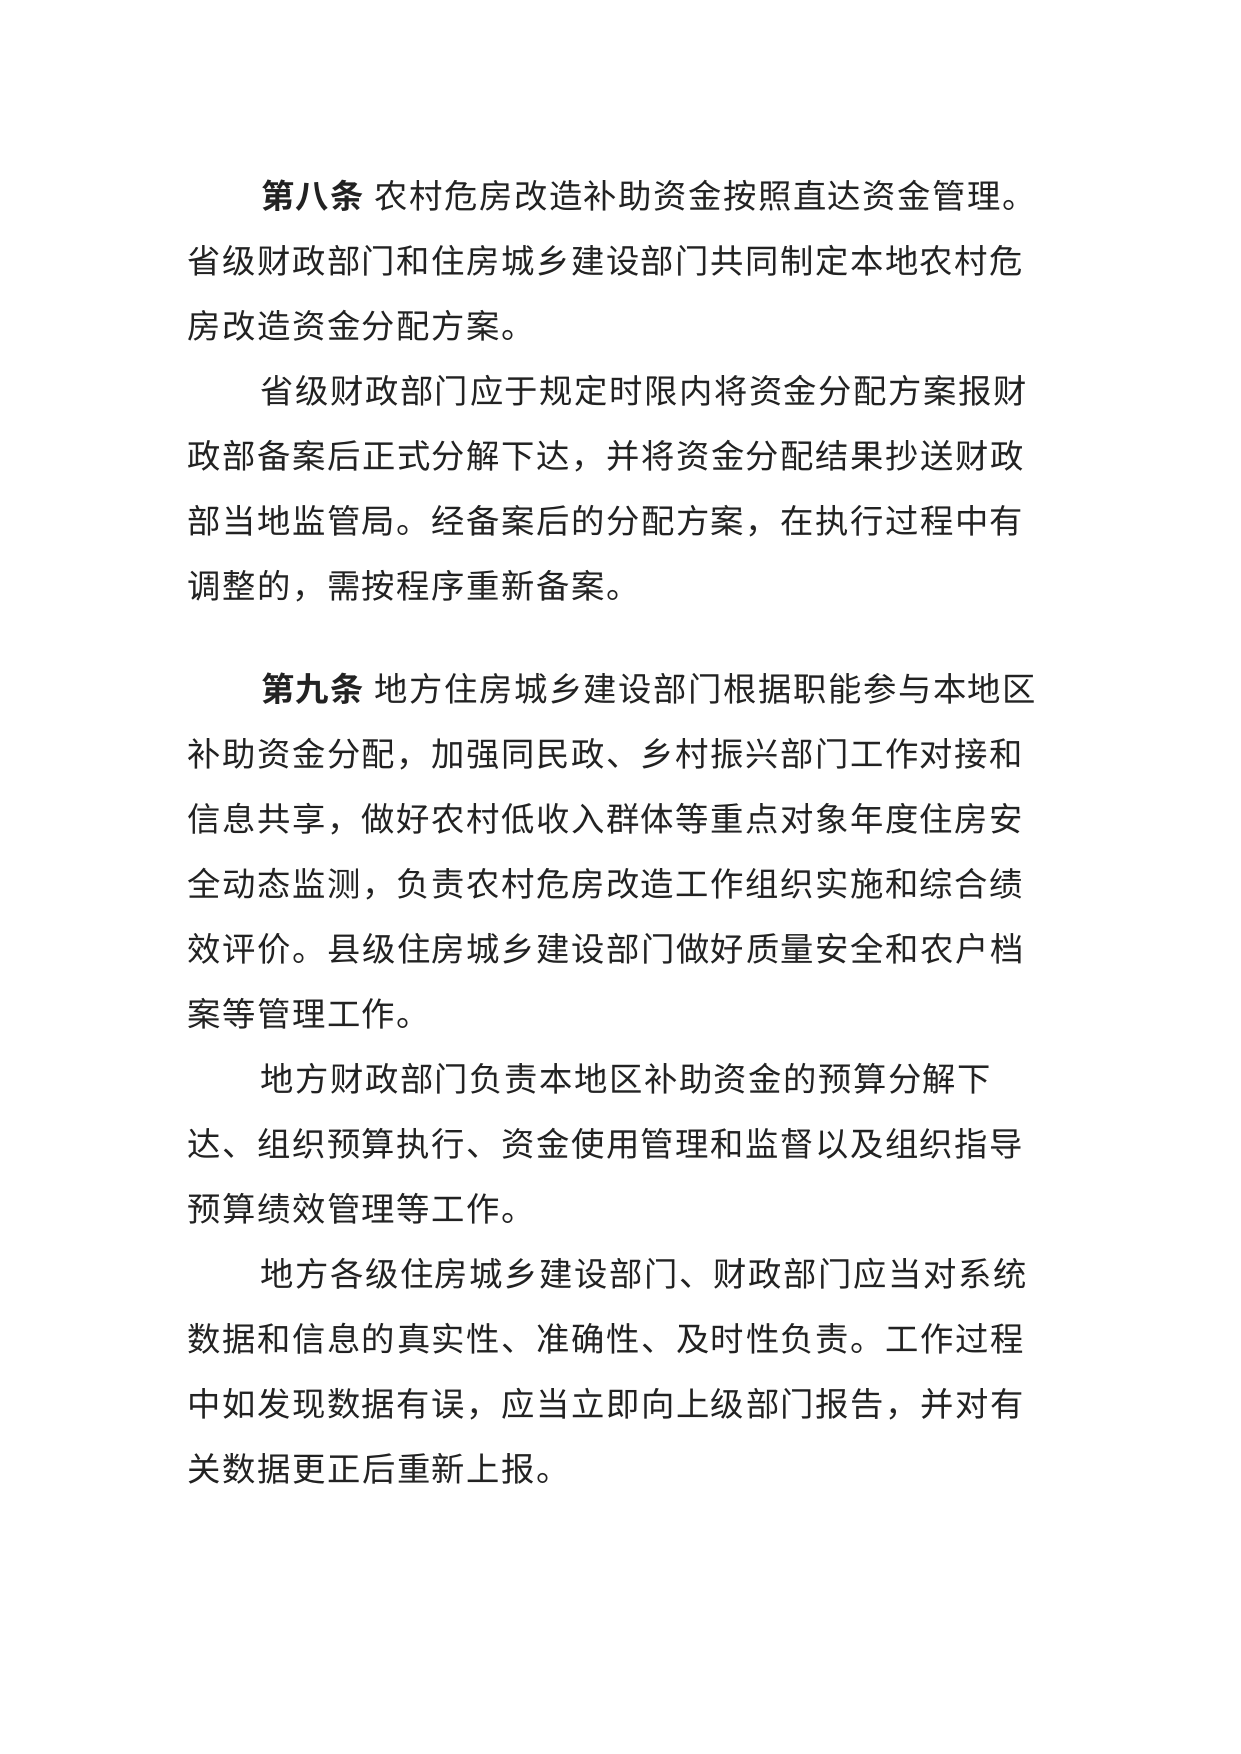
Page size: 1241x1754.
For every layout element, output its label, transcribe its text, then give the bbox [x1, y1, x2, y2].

text 第八条 农村危房改造补助资金按照直达资金管理。省级财政部门和住房城乡建设部门共同制定本地农村危房改造资金分配方案。 [187, 162, 1053, 357]
text 省级财政部门应于规定时限内将资金分配方案报财政部备案后正式分解下达，并将资金分配结果抄送财政部当地监管局。经备案后的分配方案，在执行过程中有调整的，需按程序重新备案。 [187, 357, 1053, 617]
text 地方各级住房城乡建设部门、财政部门应当对系统数据和信息的真实性、准确性、及时性负责。工作过程中如发现数据有误，应当立即向上级部门报告，并对有关数据更正后重新上报。 [187, 1239, 1053, 1499]
text 地方财政部门负责本地区补助资金的预算分解下达、组织预算执行、资金使用管理和监督以及组织指导预算绩效管理等工作。 [187, 1044, 1053, 1239]
text 第九条 地方住房城乡建设部门根据职能参与本地区补助资金分配，加强同民政、乡村振兴部门工作对接和信息共享，做好农村低收入群体等重点对象年度住房安全动态监测，负责农村危房改造工作组织实施和综合绩效评价。县级住房城乡建设部门做好质量安全和农户档案等管理工作。 [187, 654, 1053, 1044]
